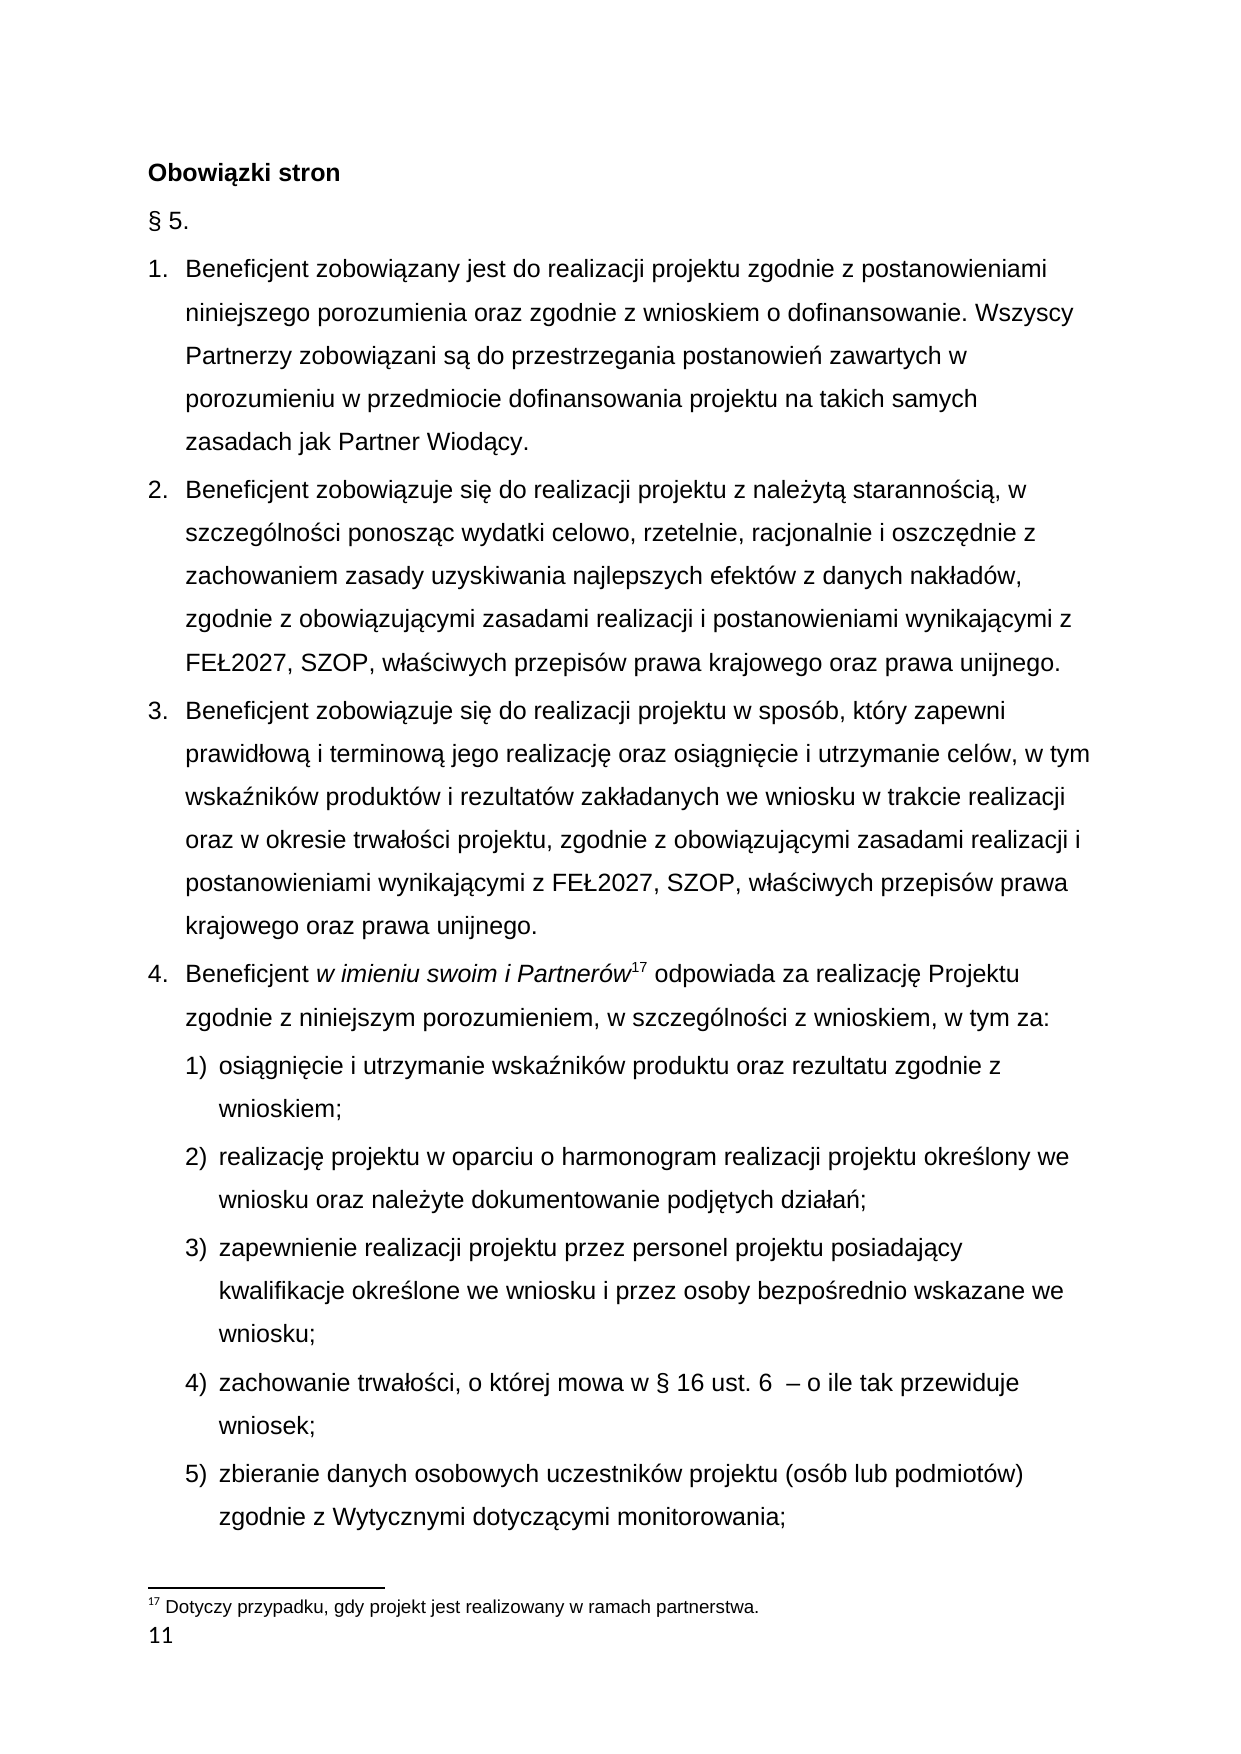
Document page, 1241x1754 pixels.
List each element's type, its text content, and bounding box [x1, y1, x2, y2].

list zapewnienie realizacji projektu przez personel projektu posiadający kwalifikacje określone we wniosku i przez osoby bezpośrednio wskazane we wniosku; [185, 1233, 1092, 1348]
list Beneficjent zobowiązuje się do realizacji projektu w sposób, który zapewni prawidłową i terminową jego realizację oraz osiągnięcie i utrzymanie celów, w tym wskaźników produktów i rezultatów zakładanych we wniosku w trakcie realizacji oraz w okresie trwałości projektu, zgodnie z obowiązującymi zasadami realizacji i postanowieniami wynikającymi z FEŁ2027, SZOP, właściwych przepisów prawa krajowego oraz prawa unijnego. [148, 696, 1092, 940]
list zachowanie trwałości, o której mowa w § 16 ust. 6 – o ile tak przewiduje wniosek; [185, 1367, 1092, 1439]
list Beneficjent zobowiązuje się do realizacji projektu z należytą starannością, w szczególności ponosząc wydatki celowo, rzetelnie, racjonalnie i oszczędnie z zachowaniem zasady uzyskiwania najlepszych efektów z danych nakładów, zgodnie z obowiązującymi zasadami realizacji i postanowieniami wynikającymi z FEŁ2027, SZOP, właściwych przepisów prawa krajowego oraz prawa unijnego. [148, 475, 1092, 676]
list zbieranie danych osobowych uczestników projektu (osób lub podmiotów) zgodnie z Wytycznymi dotyczącymi monitorowania; [185, 1459, 1092, 1531]
text Obowiązki stron [148, 158, 1092, 187]
list Beneficjent w imieniu swoim i Partnerów odpowiada za realizację Projektu zgodnie z niniejszym porozumieniem, w szczególności z wnioskiem, w tym za: [148, 959, 1092, 1031]
list realizację projektu w oparciu o harmonogram realizacji projektu określony we wniosku oraz należyte dokumentowanie podjętych działań; [185, 1142, 1092, 1214]
text § 5. [148, 206, 1092, 235]
list Beneficjent zobowiązany jest do realizacji projektu zgodnie z postanowieniami niniejszego porozumienia oraz zgodnie z wnioskiem o dofinansowanie. Wszyscy Partnerzy zobowiązani są do przestrzegania postanowień zawartych w porozumieniu w przedmiocie dofinansowania projektu na takich samych zasadach jak Partner Wiodący. [148, 254, 1092, 456]
list osiągnięcie i utrzymanie wskaźników produktu oraz rezultatu zgodnie z wnioskiem; [185, 1051, 1092, 1122]
